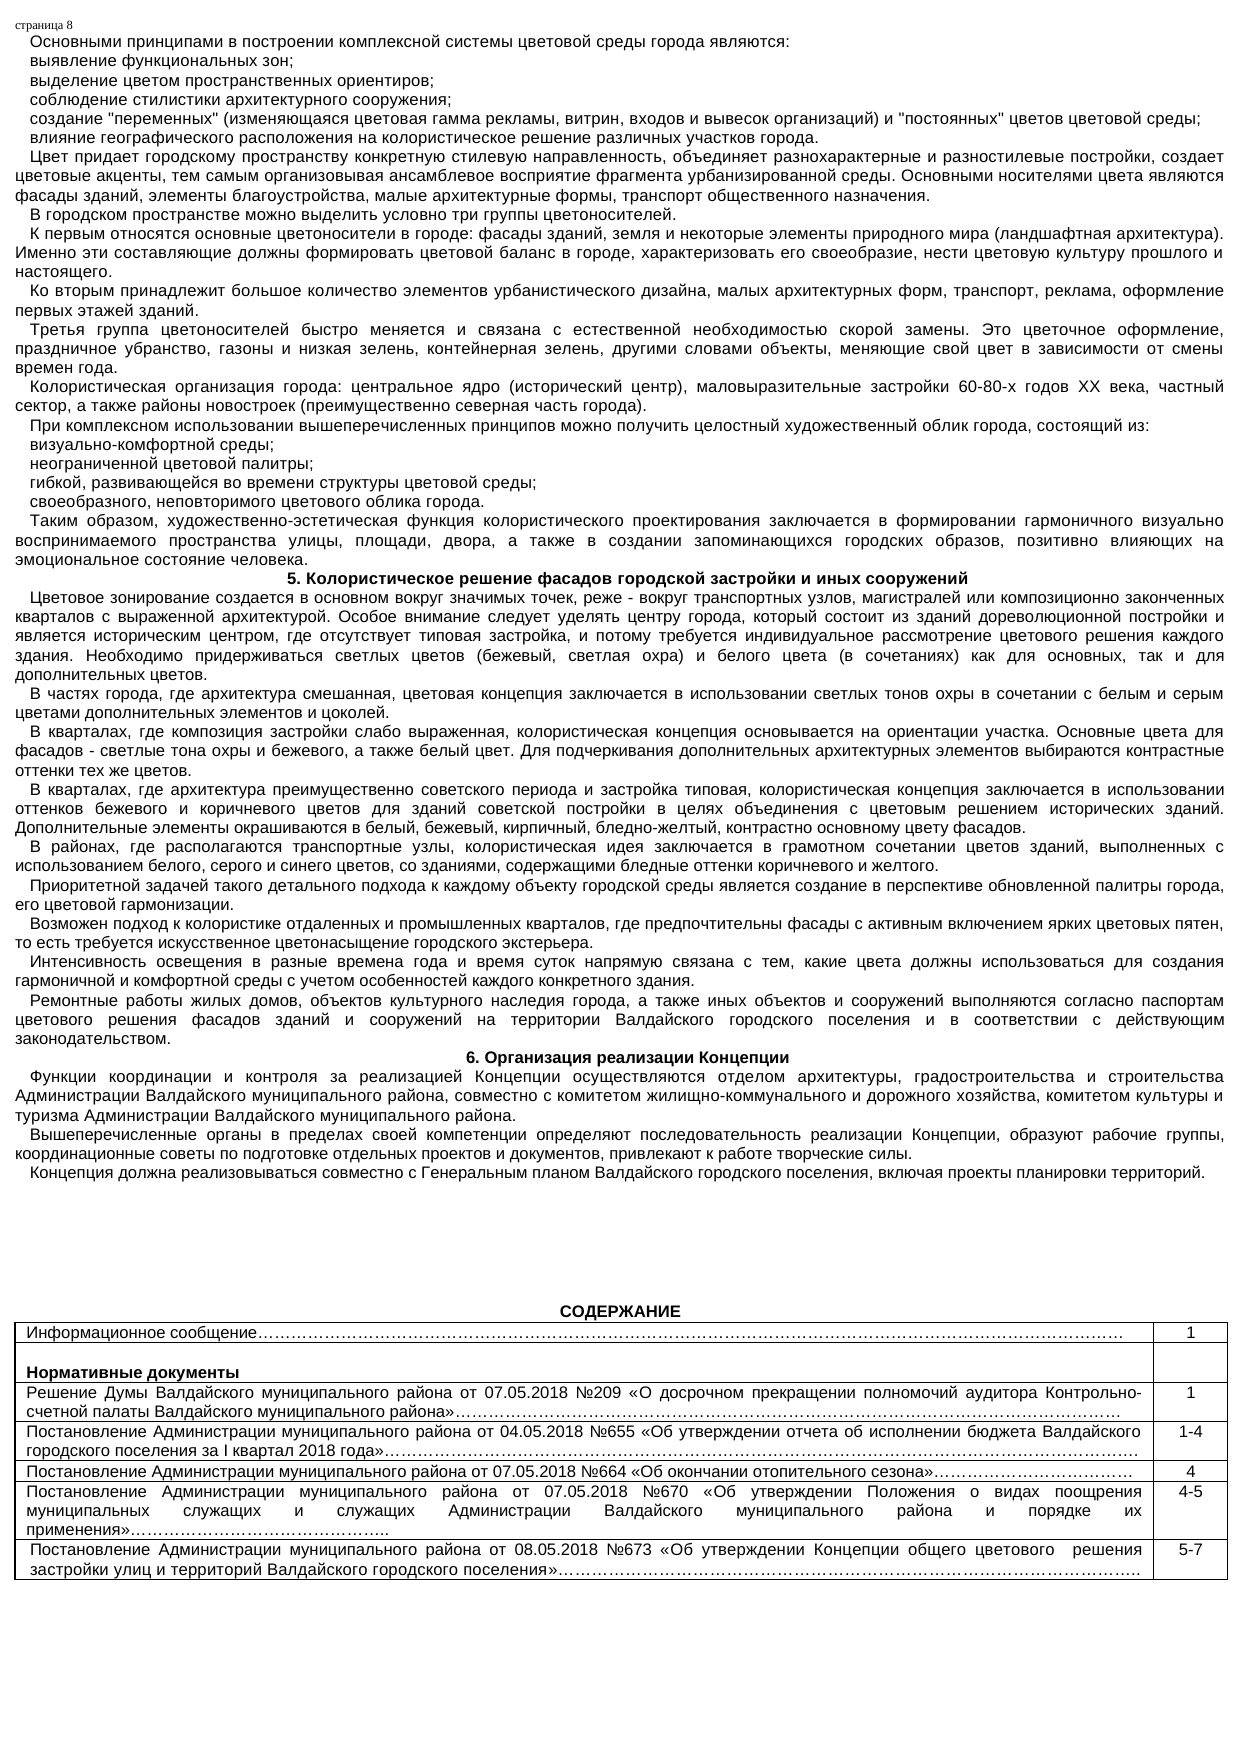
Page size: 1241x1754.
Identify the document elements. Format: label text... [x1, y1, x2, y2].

text В частях города, где архитектура смешанная, цветовая концепция заключается в использовании светлых тонов охры в сочетании с белым и серым цветами дополнительных элементов и цоколей. [15, 684, 1226, 722]
text Колористическая организация города: центральное ядро (исторический центр), маловыразительные застройки 60-80-х годов ХХ века, частный сектор, а также районы новостроек (преимущественно северная часть города). [15, 377, 1226, 415]
text 6. Организация реализации Концепции [15, 1048, 1226, 1067]
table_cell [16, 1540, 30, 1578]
text В районах, где располагаются транспортные узлы, колористическая идея заключается в грамотном сочетании цветов зданий, выполненных с использованием белого, серого и синего цветов, со зданиями, содержащими бледные оттенки коричневого и желтого. [15, 837, 1226, 875]
text Приоритетной задачей такого детального подхода к каждому объекту городской среды является создание в перспективе обновленной палитры города, его цветовой гармонизации. [15, 875, 1226, 914]
text Вышеперечисленные органы в пределах своей компетенции определяют последовательность реализации Концепции, образуют рабочие группы, координационные советы по подготовке отдельных проектов и документов, привлекают к работе творческие силы. [15, 1124, 1226, 1163]
text Цвет придает городскому пространству конкретную стилевую направленность, объединяет разнохарактерные и разностилевые постройки, создает цветовые акценты, тем самым организовывая ансамблевое восприятие фрагмента урбанизированной среды. Основными носителями цвета являются фасады зданий, элементы благоустройства, малые архитектурные формы, транспорт общественного назначения. [15, 147, 1226, 204]
table_cell 4 [1154, 1461, 1227, 1481]
text неограниченной цветовой палитры; [15, 454, 1226, 473]
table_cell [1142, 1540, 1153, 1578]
text В кварталах, где архитектура преимущественно советского периода и застройка типовая, колористическая концепция заключается в использовании оттенков бежевого и коричневого цветов для зданий советской постройки в целях объединения с цветовым решением исторических зданий. Дополнительные элементы окрашиваются в белый, бежевый, кирпичный, бледно-желтый, контрастно основному цвету фасадов. [15, 779, 1226, 837]
text выделение цветом пространственных ориентиров; [15, 70, 1226, 89]
text Ко вторым принадлежит большое количество элементов урбанистического дизайна, малых архитектурных форм, транспорт, реклама, оформление первых этажей зданий. [15, 281, 1226, 319]
table_cell [1154, 1343, 1227, 1382]
table_cell Нормативные документы [16, 1343, 1153, 1382]
table_cell Постановление Администрации муниципального района от 07.05.2018 №670 «Об утверждении Положения о видах поощрения муниципальных служащих и служащих Администрации Валдайского муниципального района и порядке их применения»……………………………………….. [16, 1482, 1153, 1539]
text В кварталах, где композиция застройки слабо выраженная, колористическая концепция основывается на ориентации участка. Основные цвета для фасадов - светлые тона охры и бежевого, а также белый цвет. Для подчеркивания дополнительных архитектурных элементов выбираются контрастные оттенки тех же цветов. [15, 722, 1226, 779]
text СОДЕРЖАНИЕ [15, 1297, 1226, 1322]
table_cell 1-4 [1154, 1422, 1227, 1460]
table_cell Постановление Администрации муниципального района от 04.05.2018 №655 «Об утверждении отчета об исполнении бюджета Валдайского городского поселения за I квартал 2018 года»………………………………………………………………………………………………………………………. [16, 1422, 1153, 1460]
table_cell 1 [1154, 1383, 1227, 1421]
table_header 1 [1154, 1323, 1227, 1342]
text визуально-комфортной среды; [15, 434, 1226, 454]
table_header Информационное сообщение………………………………………………………………………………………………………………………………………… [16, 1323, 1153, 1342]
subtitle 5. Колористическое решение фасадов городской застройки и иных сооружений [15, 569, 1226, 588]
table_cell 4-5 [1154, 1482, 1227, 1539]
text К первым относятся основные цветоносители в городе: фасады зданий, земля и некоторые элементы природного мира (ландшафтная архитектура). Именно эти составляющие должны формировать цветовой баланс в городе, характеризовать его своеобразие, нести цветовую культуру прошлого и настоящего. [15, 224, 1226, 281]
text гибкой, развивающейся во времени структуры цветовой среды; [15, 473, 1226, 492]
text Концепция должна реализовываться совместно с Генеральным планом Валдайского городского поселения, включая проекты планировки территорий. [15, 1163, 1226, 1182]
text В городском пространстве можно выделить условно три группы цветоносителей. [15, 204, 1226, 224]
text Основными принципами в построении комплексной системы цветовой среды города являются: [15, 32, 1226, 51]
table_cell Решение Думы Валдайского муниципального района от 07.05.2018 №209 «О досрочном прекращении полномочий аудитора Контрольно-счетной палаты Валдайского муниципального района»………………………………………………………………………………………………………… [16, 1383, 1153, 1421]
text создание "переменных" (изменяющаяся цветовая гамма рекламы, витрин, входов и вывесок организаций) и "постоянных" цветов цветовой среды; [15, 109, 1226, 128]
text Функции координации и контроля за реализацией Концепции осуществляются отделом архитектуры, градостроительства и строительства Администрации Валдайского муниципального района, совместно с комитетом жилищно-коммунального и дорожного хозяйства, комитетом культуры и туризма Администрации Валдайского муниципального района. [15, 1067, 1226, 1124]
table_cell 5-7 [1154, 1540, 1227, 1578]
text При комплексном использовании вышеперечисленных принципов можно получить целостный художественный облик города, состоящий из: [15, 415, 1226, 434]
text Интенсивность освещения в разные времена года и время суток напрямую связана с тем, какие цвета должны использоваться для создания гармоничной и комфортной среды с учетом особенностей каждого конкретного здания. [15, 952, 1226, 990]
text выявление функциональных зон; [15, 51, 1226, 70]
text своеобразного, неповторимого цветового облика города. [15, 492, 1226, 511]
text Ремонтные работы жилых домов, объектов культурного наследия города, а также иных объектов и сооружений выполняются согласно паспортам цветового решения фасадов зданий и сооружений на территории Валдайского городского поселения и в соответствии с действующим законодательством. [15, 990, 1226, 1048]
text Цветовое зонирование создается в основном вокруг значимых точек, реже - вокруг транспортных узлов, магистралей или композиционно законченных кварталов с выраженной архитектурой. Особое внимание следует уделять центру города, который состоит из зданий дореволюционной постройки и является историческим центром, где отсутствует типовая застройка, и потому требуется индивидуальное рассмотрение цветового решения каждого здания. Необходимо придерживаться светлых цветов (бежевый, светлая охра) и белого цвета (в сочетаниях) как для основных, так и для дополнительных цветов. [15, 588, 1226, 684]
table_cell Постановление Администрации муниципального района от 07.05.2018 №664 «Об окончании отопительного сезона»……………………………… [16, 1461, 1153, 1481]
text Третья группа цветоносителей быстро меняется и связана с естественной необходимостью скорой замены. Это цветочное оформление, праздничное убранство, газоны и низкая зелень, контейнерная зелень, другими словами объекты, меняющие свой цвет в зависимости от смены времен года. [15, 319, 1226, 377]
text соблюдение стилистики архитектурного сооружения; [15, 89, 1226, 109]
text Возможен подход к колористике отдаленных и промышленных кварталов, где предпочтительны фасады с активным включением ярких цветовых пятен, то есть требуется искусственное цветонасыщение городского экстерьера. [15, 914, 1226, 952]
text влияние географического расположения на колористическое решение различных участков города. [15, 128, 1226, 147]
text Таким образом, художественно-эстетическая функция колористического проектирования заключается в формировании гармоничного визуально воспринимаемого пространства улицы, площади, двора, а также в создании запоминающихся городских образов, позитивно влияющих на эмоциональное состояние человека. [15, 511, 1226, 569]
